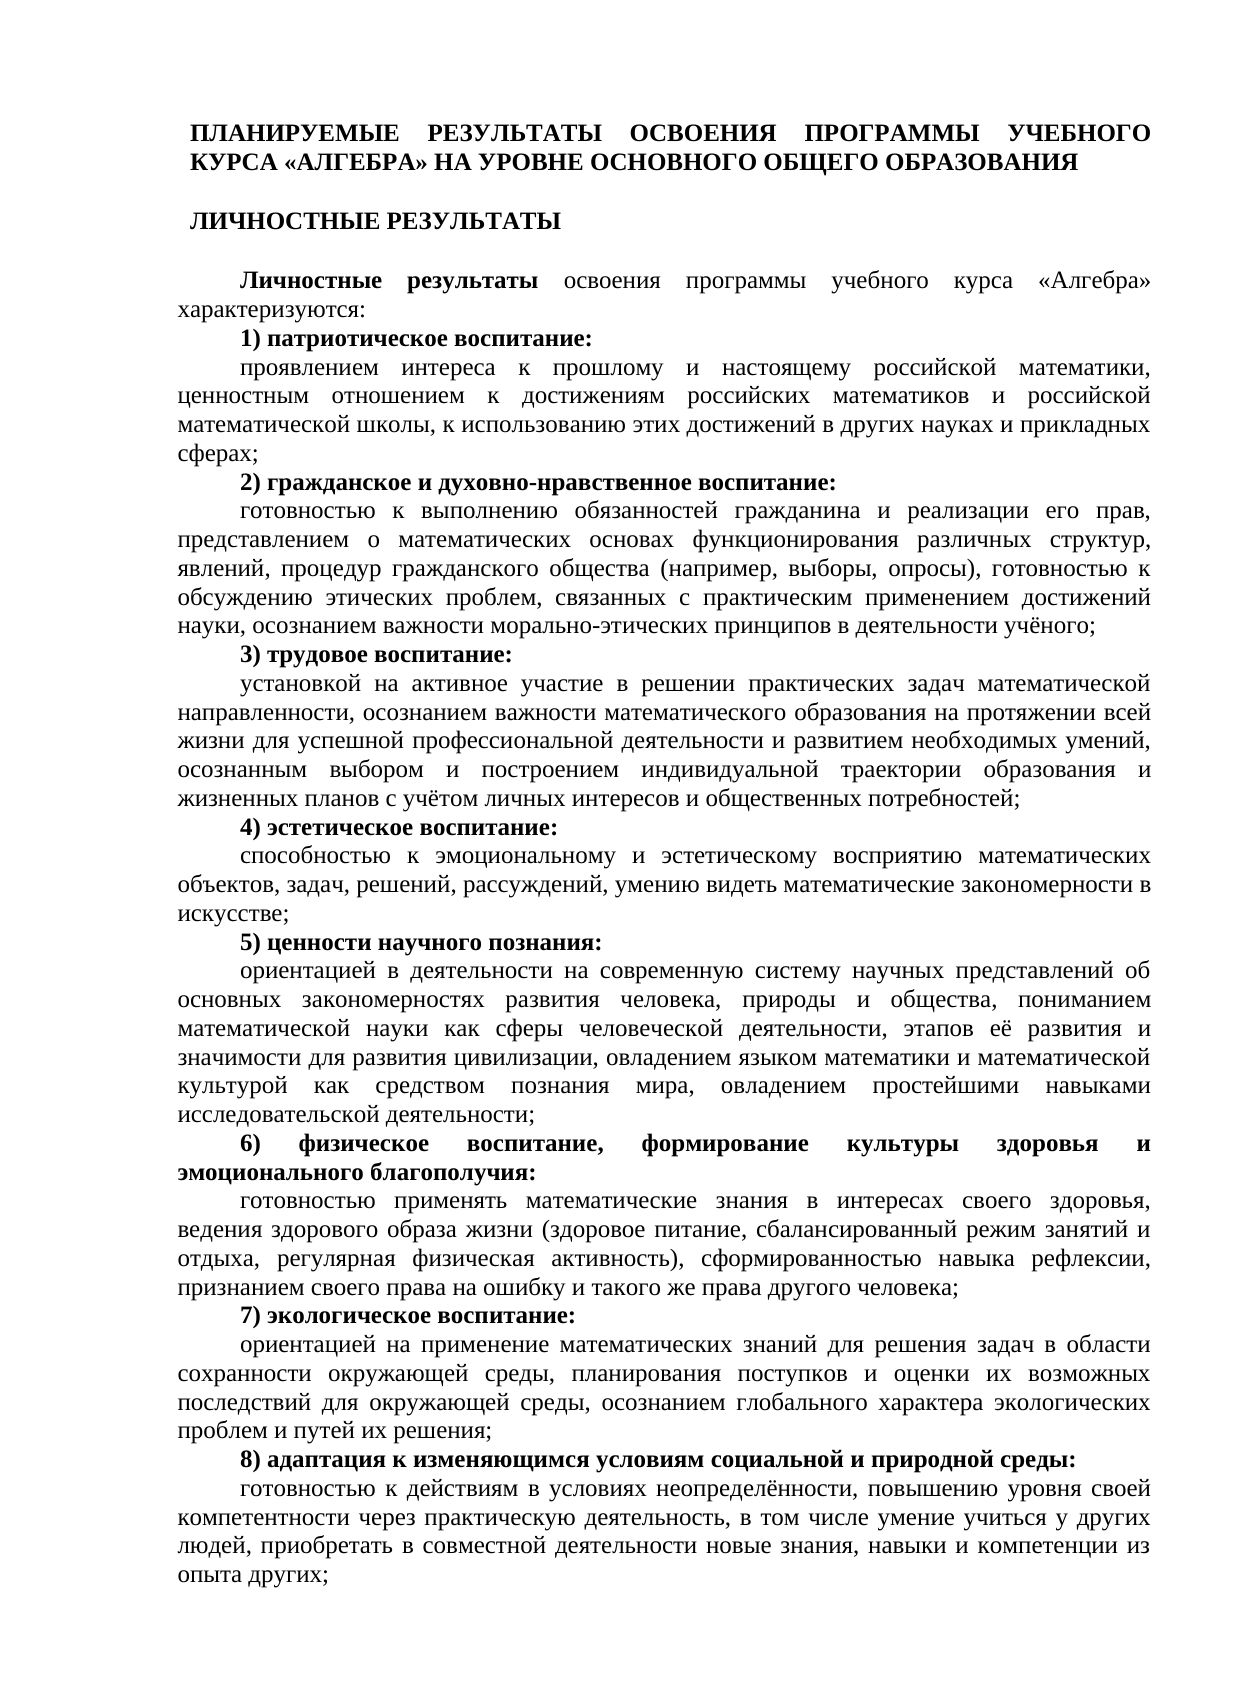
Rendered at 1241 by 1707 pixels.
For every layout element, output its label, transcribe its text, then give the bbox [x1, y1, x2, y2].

text готовностью к выполнению обязанностей гражданина и реализации его прав, представлением о математических основах функционирования различных структур, явлений, процедур гражданского общества (например, выборы, опросы), готовностью к обсуждению этических проблем, связанных с практическим применением достижений науки, осознанием важности морально-этических принципов в деятельности учёного; [177, 495, 1152, 639]
text установкой на активное участие в решении практических задач математической направленности, осознанием важности математического образования на протяжении всей жизни для успешной профессиональной деятельности и развитием необходимых умений, осознанным выбором и построением индивидуальной траектории образования и жизненных планов с учётом личных интересов и общественных потребностей; [177, 668, 1152, 812]
text ПЛАНИРУЕМЫЕ РЕЗУЛЬТАТЫ ОСВОЕНИЯ ПРОГРАММЫ УЧЕБНОГО КУРСА «АЛГЕБРА» НА УРОВНЕ ОСНОВНОГО ОБЩЕГО ОБРАЗОВАНИЯ [190, 118, 1152, 176]
text 2) гражданское и духовно-нравственное воспитание: [177, 467, 1152, 495]
text ЛИЧНОСТНЫЕ РЕЗУЛЬТАТЫ [190, 206, 1152, 235]
text готовностью к действиям в условиях неопределённости, повышению уровня своей компетентности через практическую деятельность, в том числе умение учиться у других людей, приобретать в совместной деятельности новые знания, навыки и компетенции из опыта других; [177, 1473, 1152, 1588]
text 1) патриотическое воспитание: [177, 323, 1152, 352]
text ориентацией в деятельности на современную систему научных представлений об основных закономерностях развития человека, природы и общества, пониманием математической науки как сферы человеческой деятельности, этапов её развития и значимости для развития цивилизации, овладением языком математики и математической культурой как средством познания мира, овладением простейшими навыками исследовательской деятельности; [177, 955, 1152, 1128]
text проявлением интереса к прошлому и настоящему российской математики, ценностным отношением к достижениям российских математиков и российской математической школы, к использованию этих достижений в других науках и прикладных сферах; [177, 352, 1152, 467]
text способностью к эмоциональному и эстетическому восприятию математических объектов, задач, решений, рассуждений, умению видеть математические закономерности в искусстве; [177, 840, 1152, 927]
text Личностные результаты освоения программы учебного курса «Алгебра» характеризуются: [177, 265, 1152, 323]
text 3) трудовое воспитание: [177, 639, 1152, 668]
text 7) экологическое воспитание: [177, 1300, 1152, 1329]
text готовностью применять математические знания в интересах своего здоровья, ведения здорового образа жизни (здоровое питание, сбалансированный режим занятий и отдыха, регулярная физическая активность), сформированностью навыка рефлексии, признанием своего права на ошибку и такого же права другого человека; [177, 1185, 1152, 1300]
text 6) физическое воспитание, формирование культуры здоровья и эмоционального благополучия: [177, 1128, 1152, 1185]
text ориентацией на применение математических знаний для решения задач в области сохранности окружающей среды, планирования поступков и оценки их возможных последствий для окружающей среды, осознанием глобального характера экологических проблем и путей их решения; [177, 1329, 1152, 1444]
text 4) эстетическое воспитание: [177, 812, 1152, 840]
text 5) ценности научного познания: [177, 927, 1152, 955]
text 8) адаптация к изменяющимся условиям социальной и природной среды: [177, 1444, 1152, 1473]
